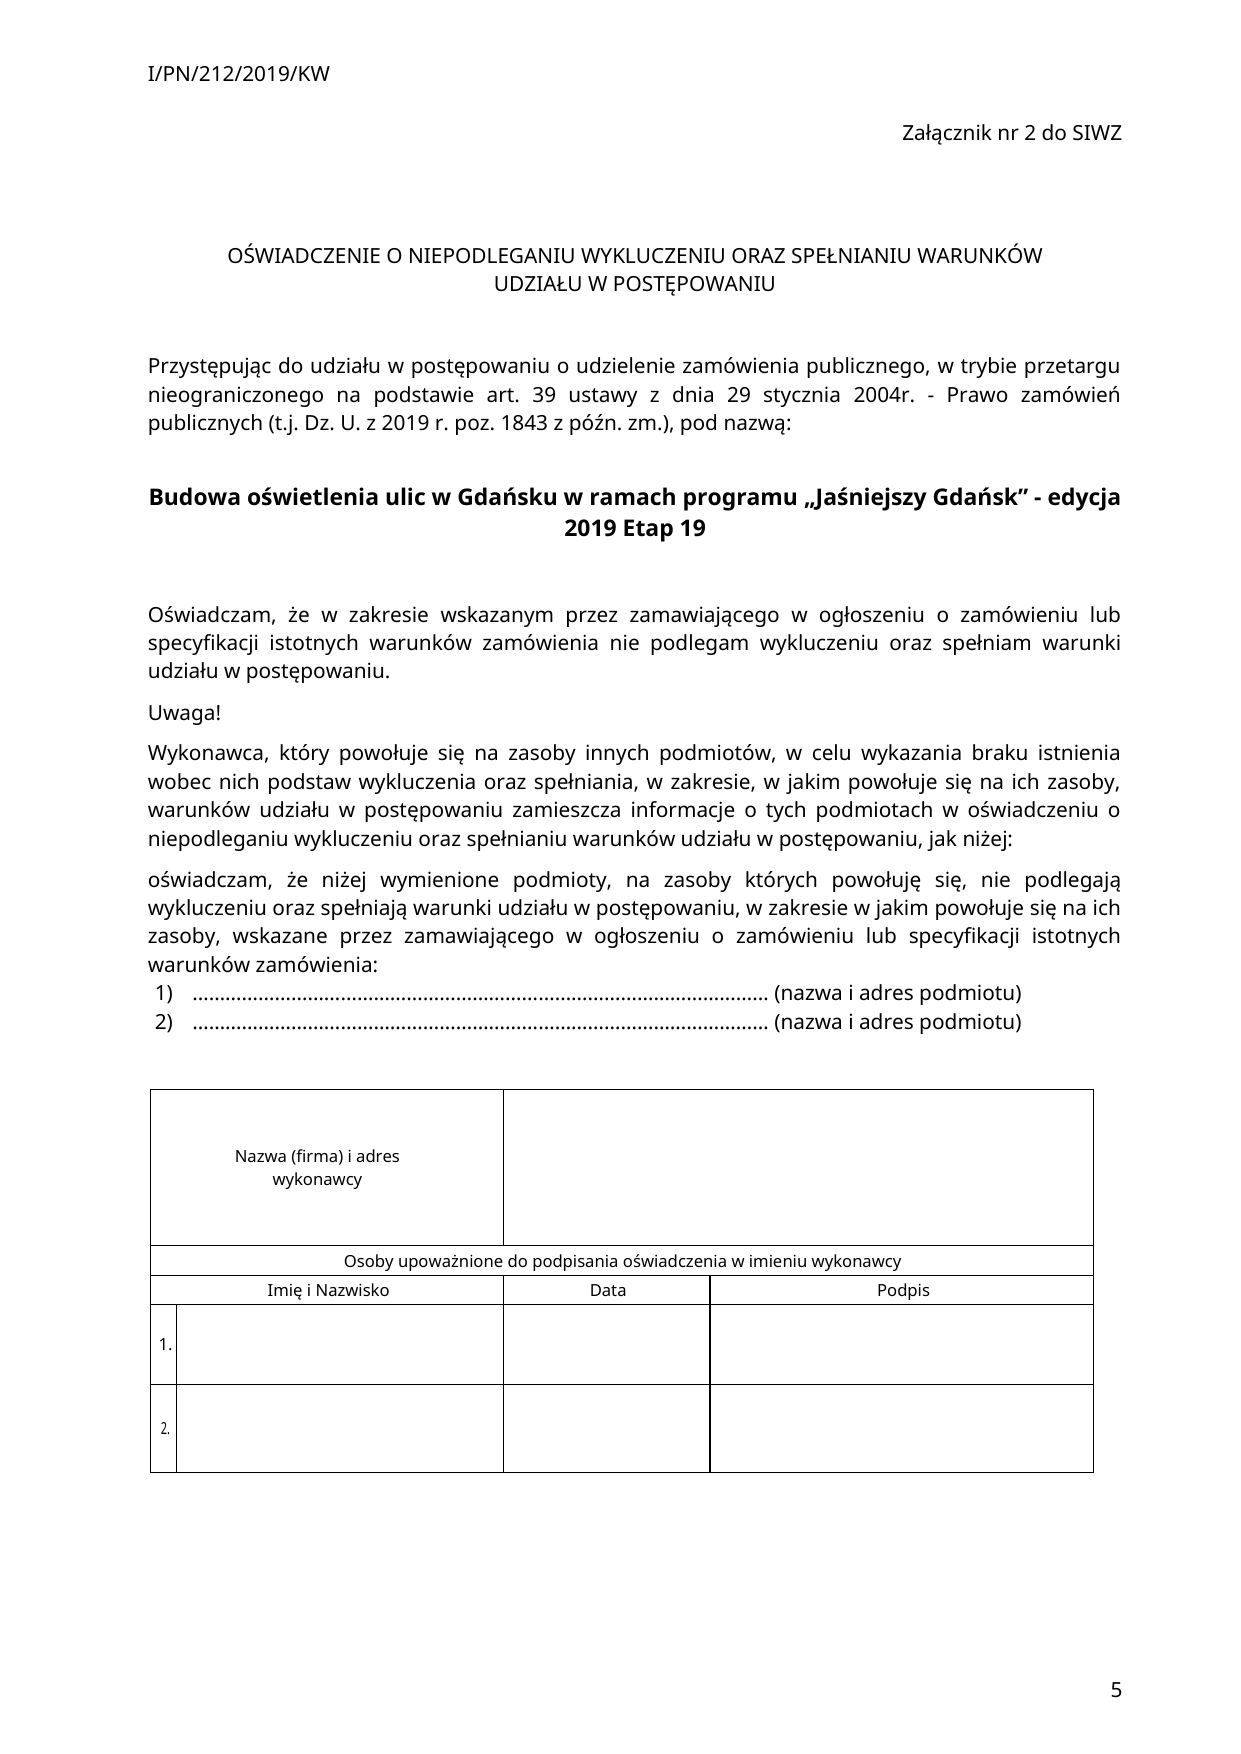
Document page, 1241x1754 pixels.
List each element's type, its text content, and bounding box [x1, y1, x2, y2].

table_cell [177, 1305, 503, 1384]
text Załącznik nr 2 do SIWZ [148, 118, 1122, 147]
text Przystępując do udziału w postępowaniu o udzielenie zamówienia publicznego, w trybie przetargu nieograniczonego na podstawie art. 39 ustawy z dnia 29 stycznia 2004r. - Prawo zamówień publicznych (t.j. Dz. U. z 2019 r. poz. 1843 z późn. zm.), pod nazwą: [148, 351, 1122, 437]
list …………………………………………………………………………………………… (nazwa i adres podmiotu) [154, 978, 1122, 1007]
table_cell 1. [151, 1305, 176, 1384]
table_cell [504, 1385, 709, 1472]
table_cell [711, 1305, 1093, 1384]
table_cell Data [504, 1276, 709, 1304]
table_cell 2. [151, 1385, 176, 1472]
table_cell Imię i Nazwisko [151, 1276, 503, 1304]
list …………………………………………………………………………………………… (nazwa i adres podmiotu) [154, 1007, 1122, 1035]
text Oświadczam, że w zakresie wskazanym przez zamawiającego w ogłoszeniu o zamówieniu lub specyfikacji istotnych warunków zamówienia nie podlegam wykluczeniu oraz spełniam warunki udziału w postępowaniu. [148, 600, 1122, 685]
text oświadczam, że niżej wymienione podmioty, na zasoby których powołuję się, nie podlegają wykluczeniu oraz spełniają warunki udziału w postępowaniu, w zakresie w jakim powołuje się na ich zasoby, wskazane przez zamawiającego w ogłoszeniu o zamówieniu lub specyfikacji istotnych warunków zamówienia: [148, 865, 1122, 978]
table_cell Osoby upoważnione do podpisania oświadczenia w imieniu wykonawcy [151, 1246, 1093, 1275]
table_cell Podpis [711, 1276, 1093, 1304]
table_header Nazwa (firma) i adres wykonawcy [151, 1090, 503, 1245]
text Budowa oświetlenia ulic w Gdańsku w ramach programu „Jaśniejszy Gdańsk” - edycja 2019 Etap 19 [148, 480, 1122, 543]
text Wykonawca, który powołuje się na zasoby innych podmiotów, w celu wykazania braku istnienia wobec nich podstaw wykluczenia oraz spełniania, w zakresie, w jakim powołuje się na ich zasoby, warunków udziału w postępowaniu zamieszcza informacje o tych podmiotach w oświadczeniu o niepodleganiu wykluczeniu oraz spełnianiu warunków udziału w postępowaniu, jak niżej: [148, 738, 1122, 852]
table_cell [711, 1385, 1093, 1472]
table_cell [177, 1385, 503, 1472]
table_cell [504, 1305, 709, 1384]
table_header [504, 1090, 1093, 1245]
text OŚWIADCZENIE O NIEPODLEGANIU WYKLUCZENIU ORAZ SPEŁNIANIU WARUNKÓW UDZIAŁU W POSTĘPOWANIU [148, 241, 1122, 298]
text Uwaga! [148, 698, 1122, 726]
